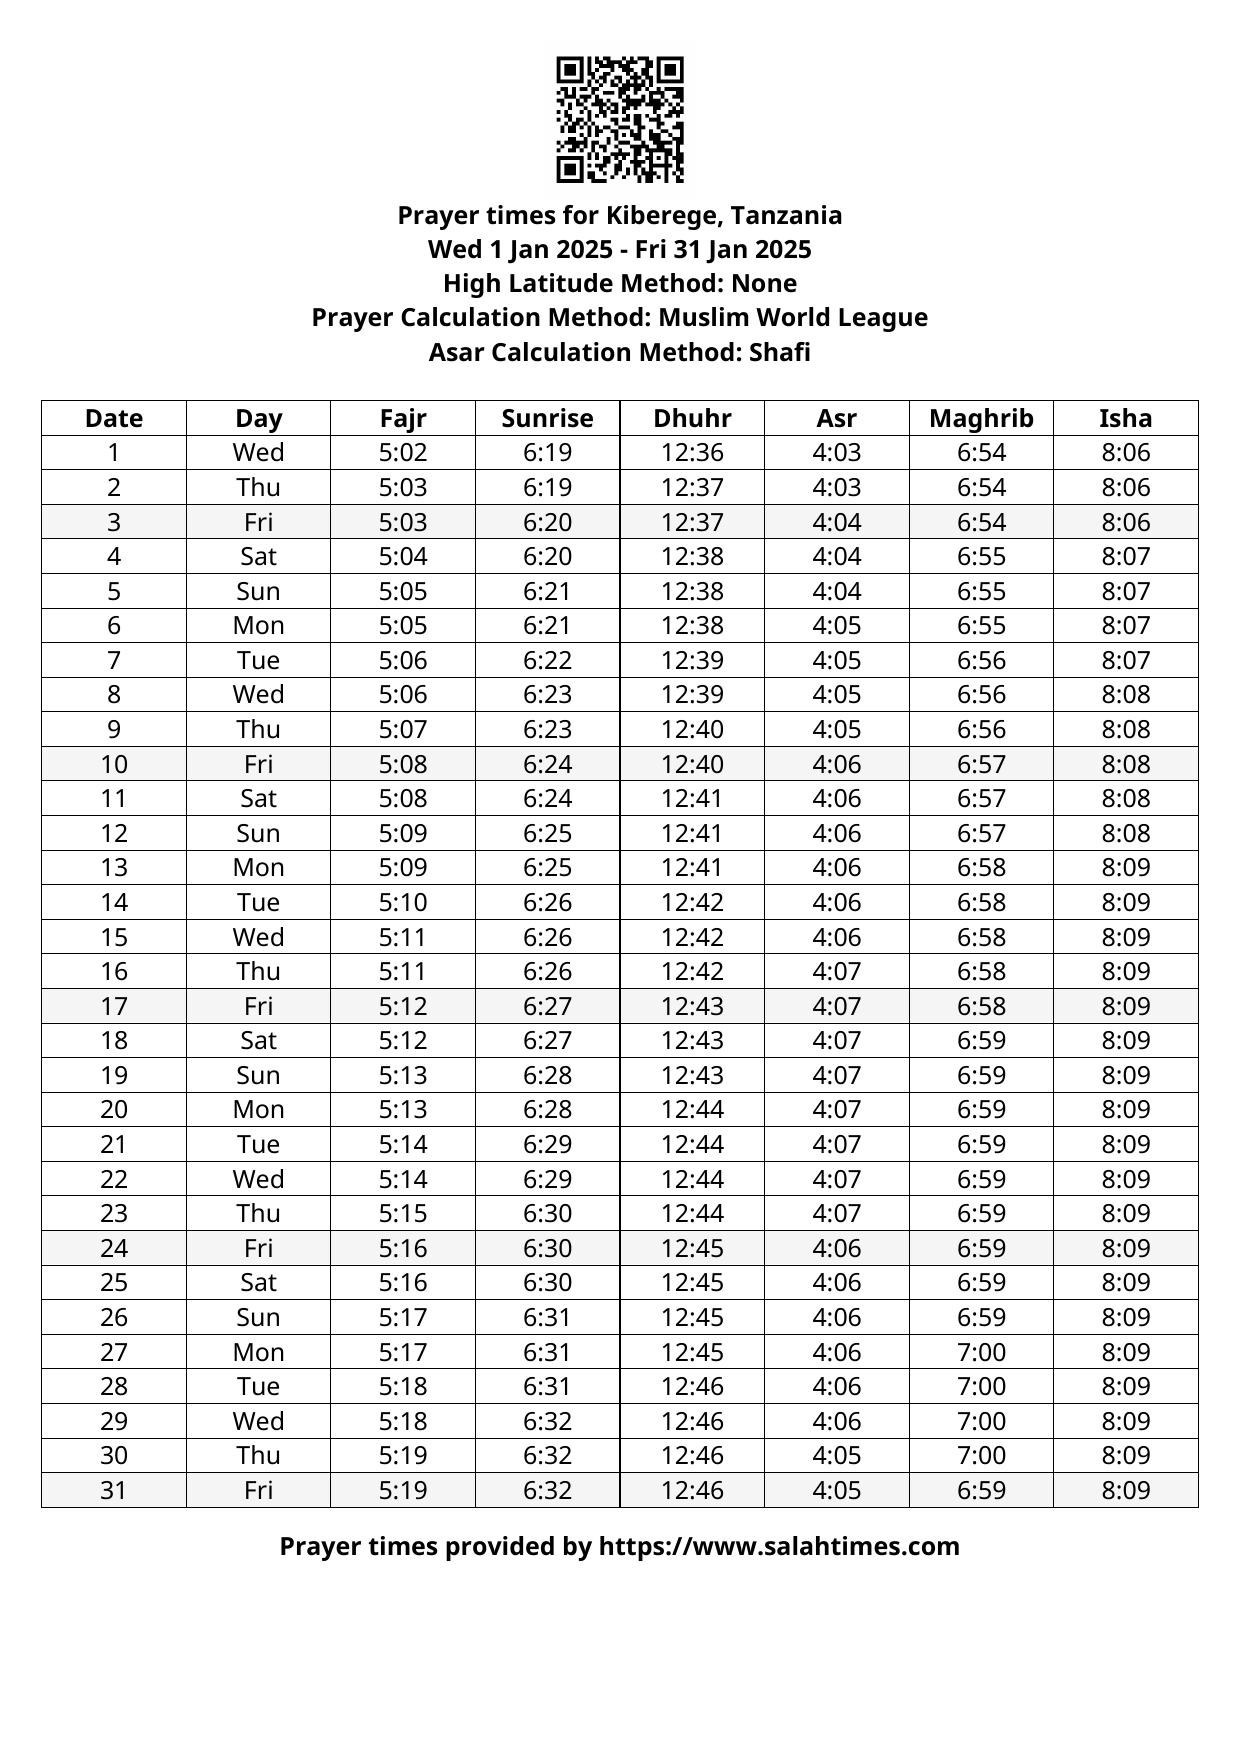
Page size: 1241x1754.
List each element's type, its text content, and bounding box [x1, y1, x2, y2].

table_cell Wed [187, 678, 330, 711]
table_cell 6:59 [910, 1093, 1053, 1126]
table_cell 8 [42, 678, 186, 711]
table_cell 8:06 [1054, 470, 1198, 504]
table_cell 12:39 [621, 643, 764, 677]
table_cell Sat [187, 1024, 330, 1057]
table_cell 4:05 [765, 712, 909, 746]
table_cell 5:06 [331, 643, 475, 677]
table_cell 4:04 [765, 574, 909, 607]
table_cell 6:27 [476, 989, 619, 1022]
table_cell 5:04 [331, 539, 475, 573]
table_cell 5:09 [331, 816, 475, 849]
table_cell 4:07 [765, 1093, 909, 1126]
table_cell 29 [42, 1404, 186, 1437]
table_cell 6:54 [910, 436, 1053, 469]
table_cell 5:06 [331, 678, 475, 711]
table_cell Mon [187, 851, 330, 884]
table_cell 12:44 [621, 1093, 764, 1126]
table_cell 5:08 [331, 747, 475, 780]
table_cell 4:05 [765, 678, 909, 711]
table_cell 5:07 [331, 712, 475, 746]
table_cell 12:37 [621, 505, 764, 538]
text Wed 1 Jan 2025 - Fri 31 Jan 2025 [42, 232, 1198, 266]
table_cell 5 [42, 574, 186, 607]
table_cell Tue [187, 885, 330, 919]
table_cell 5:08 [331, 781, 475, 815]
table_cell 12:38 [621, 539, 764, 573]
table_cell 8:08 [1054, 816, 1198, 849]
table_cell 7:00 [910, 1439, 1053, 1472]
table_cell 4:07 [765, 989, 909, 1022]
table_cell 7:00 [910, 1404, 1053, 1437]
table_cell 18 [42, 1024, 186, 1057]
table_cell 4:06 [765, 747, 909, 780]
table_cell 12:44 [621, 1162, 764, 1195]
table_cell 16 [42, 954, 186, 988]
table_cell 6:30 [476, 1266, 619, 1299]
table_cell Wed [187, 1404, 330, 1437]
table_cell Wed [187, 1162, 330, 1195]
table_cell 6:54 [910, 505, 1053, 538]
table_cell 12:46 [621, 1473, 764, 1507]
table_cell 6:19 [476, 470, 619, 504]
table_cell 6:20 [476, 539, 619, 573]
table_cell 8:09 [1054, 1404, 1198, 1437]
table_cell 6:32 [476, 1473, 619, 1507]
table_cell 4:03 [765, 470, 909, 504]
table_cell 6:21 [476, 609, 619, 642]
table_cell 6:57 [910, 747, 1053, 780]
table_cell 5:14 [331, 1127, 475, 1161]
table_cell 8:09 [1054, 1369, 1198, 1403]
table_cell 5:09 [331, 851, 475, 884]
table_cell Fri [187, 989, 330, 1022]
table_cell 27 [42, 1335, 186, 1368]
table_cell 4:06 [765, 816, 909, 849]
table_cell 8:09 [1054, 851, 1198, 884]
table_cell 8:09 [1054, 1439, 1198, 1472]
table_cell 5:02 [331, 436, 475, 469]
table_cell 6:24 [476, 781, 619, 815]
table_header Sunrise [476, 401, 619, 434]
table_cell Wed [187, 920, 330, 953]
table_cell Sat [187, 781, 330, 815]
table_cell 8:09 [1054, 1196, 1198, 1230]
table_cell 8:09 [1054, 1162, 1198, 1195]
table_cell 5:18 [331, 1404, 475, 1437]
table_cell 5:10 [331, 885, 475, 919]
table_cell 19 [42, 1058, 186, 1092]
table_header Fajr [331, 401, 475, 434]
table_cell 1 [42, 436, 186, 469]
table_cell 12:45 [621, 1231, 764, 1264]
table_cell 12:43 [621, 1024, 764, 1057]
table_cell 11 [42, 781, 186, 815]
table_cell 4:06 [765, 1369, 909, 1403]
table_cell 4:06 [765, 1335, 909, 1368]
table_cell 8:09 [1054, 1231, 1198, 1264]
table_cell 6:56 [910, 643, 1053, 677]
table_cell Fri [187, 1231, 330, 1264]
table_cell 5:12 [331, 1024, 475, 1057]
table_cell Wed [187, 436, 330, 469]
table_cell 7 [42, 643, 186, 677]
table_cell 7:00 [910, 1335, 1053, 1368]
table_cell 6:22 [476, 643, 619, 677]
table_cell 6:59 [910, 1162, 1053, 1195]
table_cell 6:28 [476, 1058, 619, 1092]
table_cell 4 [42, 539, 186, 573]
table_cell 4:06 [765, 1231, 909, 1264]
table_cell 6:59 [910, 1024, 1053, 1057]
table_cell 6:55 [910, 539, 1053, 573]
table_cell 6:32 [476, 1404, 619, 1437]
table_cell 25 [42, 1266, 186, 1299]
table_cell 28 [42, 1369, 186, 1403]
table_cell 12 [42, 816, 186, 849]
table_cell 12:41 [621, 816, 764, 849]
table_cell Sat [187, 539, 330, 573]
table_cell 6:58 [910, 885, 1053, 919]
table_cell 12:42 [621, 885, 764, 919]
table_cell 6:58 [910, 920, 1053, 953]
table_cell 12:44 [621, 1196, 764, 1230]
table_cell 12:46 [621, 1404, 764, 1437]
table_cell Tue [187, 1127, 330, 1161]
table_cell 8:09 [1054, 1127, 1198, 1161]
table_cell 8:09 [1054, 1058, 1198, 1092]
table_cell 6:58 [910, 954, 1053, 988]
table_cell 12:41 [621, 851, 764, 884]
table_header Maghrib [910, 401, 1053, 434]
table_cell 13 [42, 851, 186, 884]
table_cell 8:08 [1054, 747, 1198, 780]
table_cell Tue [187, 643, 330, 677]
table_cell 4:05 [765, 609, 909, 642]
table_cell 8:07 [1054, 609, 1198, 642]
table_cell Mon [187, 1335, 330, 1368]
table_cell Tue [187, 1369, 330, 1403]
table_cell 12:38 [621, 574, 764, 607]
table_cell 5:15 [331, 1196, 475, 1230]
table_cell 12:45 [621, 1266, 764, 1299]
table_cell 7:00 [910, 1369, 1053, 1403]
table_cell 6:56 [910, 712, 1053, 746]
table_cell 26 [42, 1300, 186, 1334]
table_cell Sun [187, 1058, 330, 1092]
table_cell 4:06 [765, 851, 909, 884]
table_cell 8:09 [1054, 1024, 1198, 1057]
text High Latitude Method: None [42, 266, 1198, 300]
table_cell 12:43 [621, 989, 764, 1022]
table_cell 12:40 [621, 747, 764, 780]
table_cell 6:59 [910, 1473, 1053, 1507]
table_cell Thu [187, 1196, 330, 1230]
table_cell Thu [187, 470, 330, 504]
table_cell 6:31 [476, 1335, 619, 1368]
table_header Day [187, 401, 330, 434]
table_cell 6:21 [476, 574, 619, 607]
table_cell Thu [187, 1439, 330, 1472]
table_cell 21 [42, 1127, 186, 1161]
table_cell 10 [42, 747, 186, 780]
table_cell 4:06 [765, 1266, 909, 1299]
table_cell 5:16 [331, 1266, 475, 1299]
table_cell 6:59 [910, 1266, 1053, 1299]
table_cell 8:07 [1054, 574, 1198, 607]
table_cell 14 [42, 885, 186, 919]
table_cell 12:45 [621, 1300, 764, 1334]
table_cell 6:28 [476, 1093, 619, 1126]
table_cell 4:05 [765, 1439, 909, 1472]
table_cell 6:58 [910, 851, 1053, 884]
table_cell 6:30 [476, 1196, 619, 1230]
table_cell 6:29 [476, 1162, 619, 1195]
table_cell 5:14 [331, 1162, 475, 1195]
table_cell 22 [42, 1162, 186, 1195]
table_cell 4:06 [765, 781, 909, 815]
table_cell 6:23 [476, 712, 619, 746]
table_cell 6:26 [476, 954, 619, 988]
table_cell 8:09 [1054, 1335, 1198, 1368]
text Prayer Calculation Method: Muslim World League [42, 300, 1198, 334]
table_cell 4:04 [765, 505, 909, 538]
table_cell 8:09 [1054, 920, 1198, 953]
table_cell 6:55 [910, 609, 1053, 642]
table_cell 6 [42, 609, 186, 642]
table_cell 8:09 [1054, 989, 1198, 1022]
table_cell 6:59 [910, 1196, 1053, 1230]
table_cell 6:25 [476, 851, 619, 884]
table_cell Fri [187, 505, 330, 538]
table_cell 6:19 [476, 436, 619, 469]
table_cell 4:07 [765, 954, 909, 988]
table_cell 6:32 [476, 1439, 619, 1472]
table_cell 4:06 [765, 1404, 909, 1437]
table_cell 4:05 [765, 1473, 909, 1507]
table_cell 8:09 [1054, 1266, 1198, 1299]
table_cell 5:18 [331, 1369, 475, 1403]
table_cell Fri [187, 747, 330, 780]
table_cell 12:37 [621, 470, 764, 504]
table_cell 6:54 [910, 470, 1053, 504]
text Prayer times provided by https://www.salahtimes.com [42, 1528, 1198, 1563]
table_cell 6:20 [476, 505, 619, 538]
table_cell 5:19 [331, 1439, 475, 1472]
table_cell 6:27 [476, 1024, 619, 1057]
table_cell 5:13 [331, 1058, 475, 1092]
text Asar Calculation Method: Shafi [42, 334, 1198, 368]
table_cell Thu [187, 954, 330, 988]
table_cell 4:05 [765, 643, 909, 677]
table_cell 8:06 [1054, 436, 1198, 469]
table_cell 8:07 [1054, 643, 1198, 677]
table_cell 6:59 [910, 1058, 1053, 1092]
table_cell 5:11 [331, 954, 475, 988]
table_cell 4:07 [765, 1024, 909, 1057]
table_cell 4:06 [765, 885, 909, 919]
table_cell 23 [42, 1196, 186, 1230]
table_cell 4:07 [765, 1162, 909, 1195]
table_cell 6:57 [910, 816, 1053, 849]
table_cell 8:06 [1054, 505, 1198, 538]
table_cell 5:11 [331, 920, 475, 953]
table_cell 8:09 [1054, 954, 1198, 988]
table_cell 6:59 [910, 1231, 1053, 1264]
table_cell 4:07 [765, 1127, 909, 1161]
table_cell 5:16 [331, 1231, 475, 1264]
table_cell 5:17 [331, 1300, 475, 1334]
table_cell 6:26 [476, 885, 619, 919]
table_cell 5:03 [331, 470, 475, 504]
table_cell 5:05 [331, 574, 475, 607]
table_cell Mon [187, 1093, 330, 1126]
table_cell Sun [187, 574, 330, 607]
table_cell 8:09 [1054, 885, 1198, 919]
table_cell 15 [42, 920, 186, 953]
table_cell 4:07 [765, 1058, 909, 1092]
table_cell 9 [42, 712, 186, 746]
table_cell 8:09 [1054, 1300, 1198, 1334]
table_cell Sun [187, 1300, 330, 1334]
table_cell 5:05 [331, 609, 475, 642]
table_cell 24 [42, 1231, 186, 1264]
table_cell 4:06 [765, 920, 909, 953]
text Prayer times for Kiberege, Tanzania [42, 198, 1198, 232]
table_cell Fri [187, 1473, 330, 1507]
table_cell 4:03 [765, 436, 909, 469]
table_cell 12:46 [621, 1439, 764, 1472]
table_cell 3 [42, 505, 186, 538]
table_cell 8:09 [1054, 1473, 1198, 1507]
table_cell 8:08 [1054, 781, 1198, 815]
table_cell 5:12 [331, 989, 475, 1022]
table_cell 6:30 [476, 1231, 619, 1264]
table_header Dhuhr [621, 401, 764, 434]
table_cell 5:19 [331, 1473, 475, 1507]
table_cell 20 [42, 1093, 186, 1126]
table_cell 4:04 [765, 539, 909, 573]
table_cell 6:58 [910, 989, 1053, 1022]
table_cell 6:59 [910, 1127, 1053, 1161]
table_cell 8:08 [1054, 712, 1198, 746]
picture [542, 41, 699, 198]
table_cell 6:29 [476, 1127, 619, 1161]
table_cell 12:39 [621, 678, 764, 711]
table_cell 6:26 [476, 920, 619, 953]
table_cell 5:03 [331, 505, 475, 538]
table_cell 6:25 [476, 816, 619, 849]
table_cell 6:55 [910, 574, 1053, 607]
table_cell 6:31 [476, 1369, 619, 1403]
table_cell 12:42 [621, 954, 764, 988]
table_cell 4:06 [765, 1300, 909, 1334]
table_cell 2 [42, 470, 186, 504]
table_cell 6:31 [476, 1300, 619, 1334]
table_cell 12:43 [621, 1058, 764, 1092]
table_cell 31 [42, 1473, 186, 1507]
table_cell Sat [187, 1266, 330, 1299]
table_cell 6:24 [476, 747, 619, 780]
table_cell 5:17 [331, 1335, 475, 1368]
table_cell 5:13 [331, 1093, 475, 1126]
table_cell 12:45 [621, 1335, 764, 1368]
table_cell 12:36 [621, 436, 764, 469]
table_cell 12:44 [621, 1127, 764, 1161]
table_header Date [42, 401, 186, 434]
table_cell 6:23 [476, 678, 619, 711]
table_cell 6:56 [910, 678, 1053, 711]
table_cell Sun [187, 816, 330, 849]
table_cell 4:07 [765, 1196, 909, 1230]
table_cell 6:59 [910, 1300, 1053, 1334]
table_cell 12:42 [621, 920, 764, 953]
table_cell 12:38 [621, 609, 764, 642]
table_cell 12:40 [621, 712, 764, 746]
table_cell 8:09 [1054, 1093, 1198, 1126]
table_header Isha [1054, 401, 1198, 434]
table_cell 8:07 [1054, 539, 1198, 573]
table_cell 8:08 [1054, 678, 1198, 711]
table_cell 6:57 [910, 781, 1053, 815]
table_cell Mon [187, 609, 330, 642]
table_header Asr [765, 401, 909, 434]
table_cell 12:46 [621, 1369, 764, 1403]
table_cell 17 [42, 989, 186, 1022]
table_cell 12:41 [621, 781, 764, 815]
table_cell 30 [42, 1439, 186, 1472]
table_cell Thu [187, 712, 330, 746]
